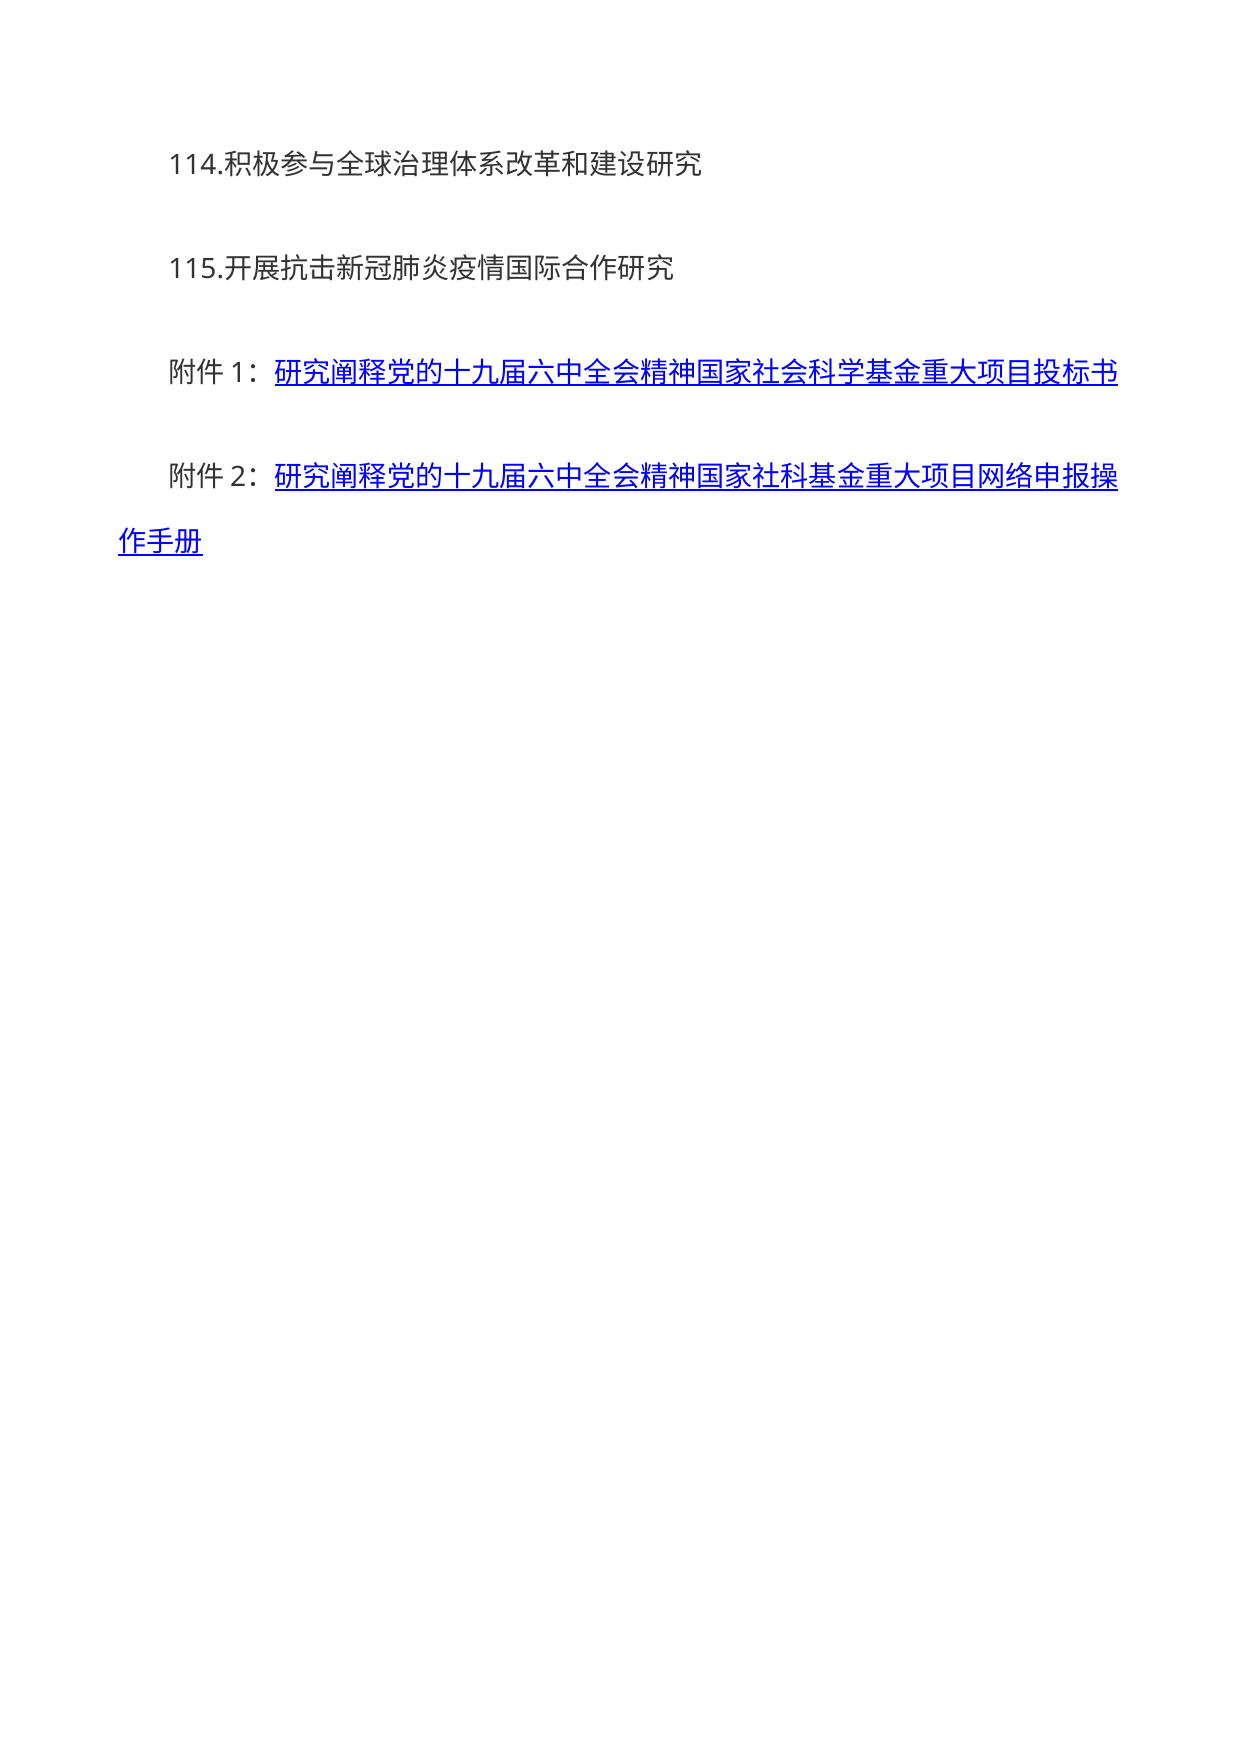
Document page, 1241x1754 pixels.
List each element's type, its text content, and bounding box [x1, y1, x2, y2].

text 附件2：研究阐释党的十九届六中全会精神国家社科基金重大项目网络申报操作手册 [118, 442, 1122, 572]
text 115.开展抗击新冠肺炎疫情国际合作研究 [118, 233, 1122, 298]
text 附件1：研究阐释党的十九届六中全会精神国家社会科学基金重大项目投标书 [118, 338, 1122, 403]
text 114.积极参与全球治理体系改革和建设研究 [118, 129, 1122, 194]
